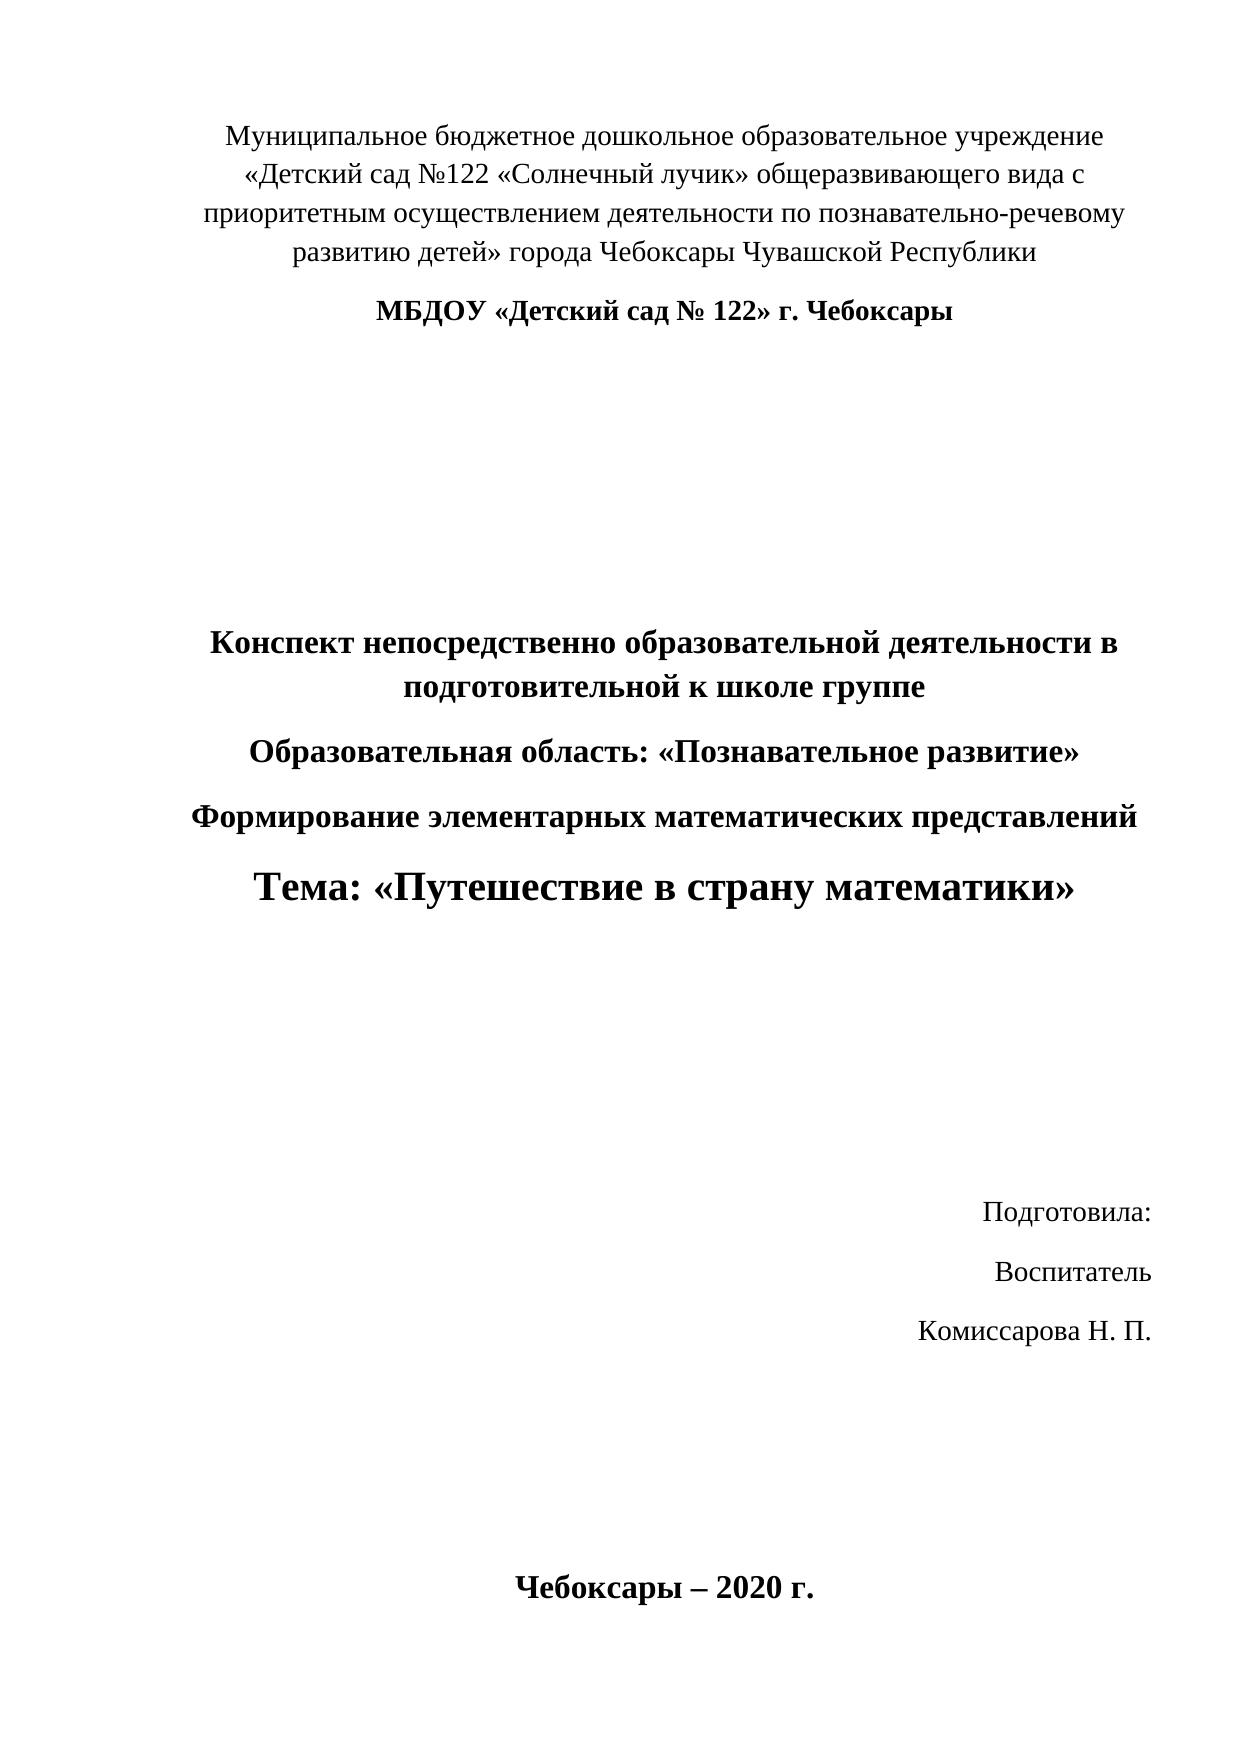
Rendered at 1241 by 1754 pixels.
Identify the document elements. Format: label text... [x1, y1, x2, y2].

text МБДОУ «Детский сад № 122» г. Чебоксары [177, 293, 1152, 327]
text Комиссарова Н. П. [177, 1313, 1152, 1347]
text Тема: «Путешествие в страну математики» [177, 861, 1152, 909]
text Конспект непосредственно образовательной деятельности в подготовительной к школе группе [177, 622, 1152, 705]
text Чебоксары – 2020 г. [177, 1567, 1152, 1606]
text Подготовила: [177, 1194, 1152, 1228]
text Формирование элементарных математических представлений [177, 796, 1152, 834]
text Образовательная область: «Познавательное развитие» [177, 731, 1152, 769]
text Воспитатель [177, 1254, 1152, 1287]
text Муниципальное бюджетное дошкольное образовательное учреждение «Детский сад №122 «Солнечный лучик» общеразвивающего вида с приоритетным осуществлением деятельности по познавательно-речевому развитию детей» города Чебоксары Чувашской Республики [177, 118, 1152, 267]
